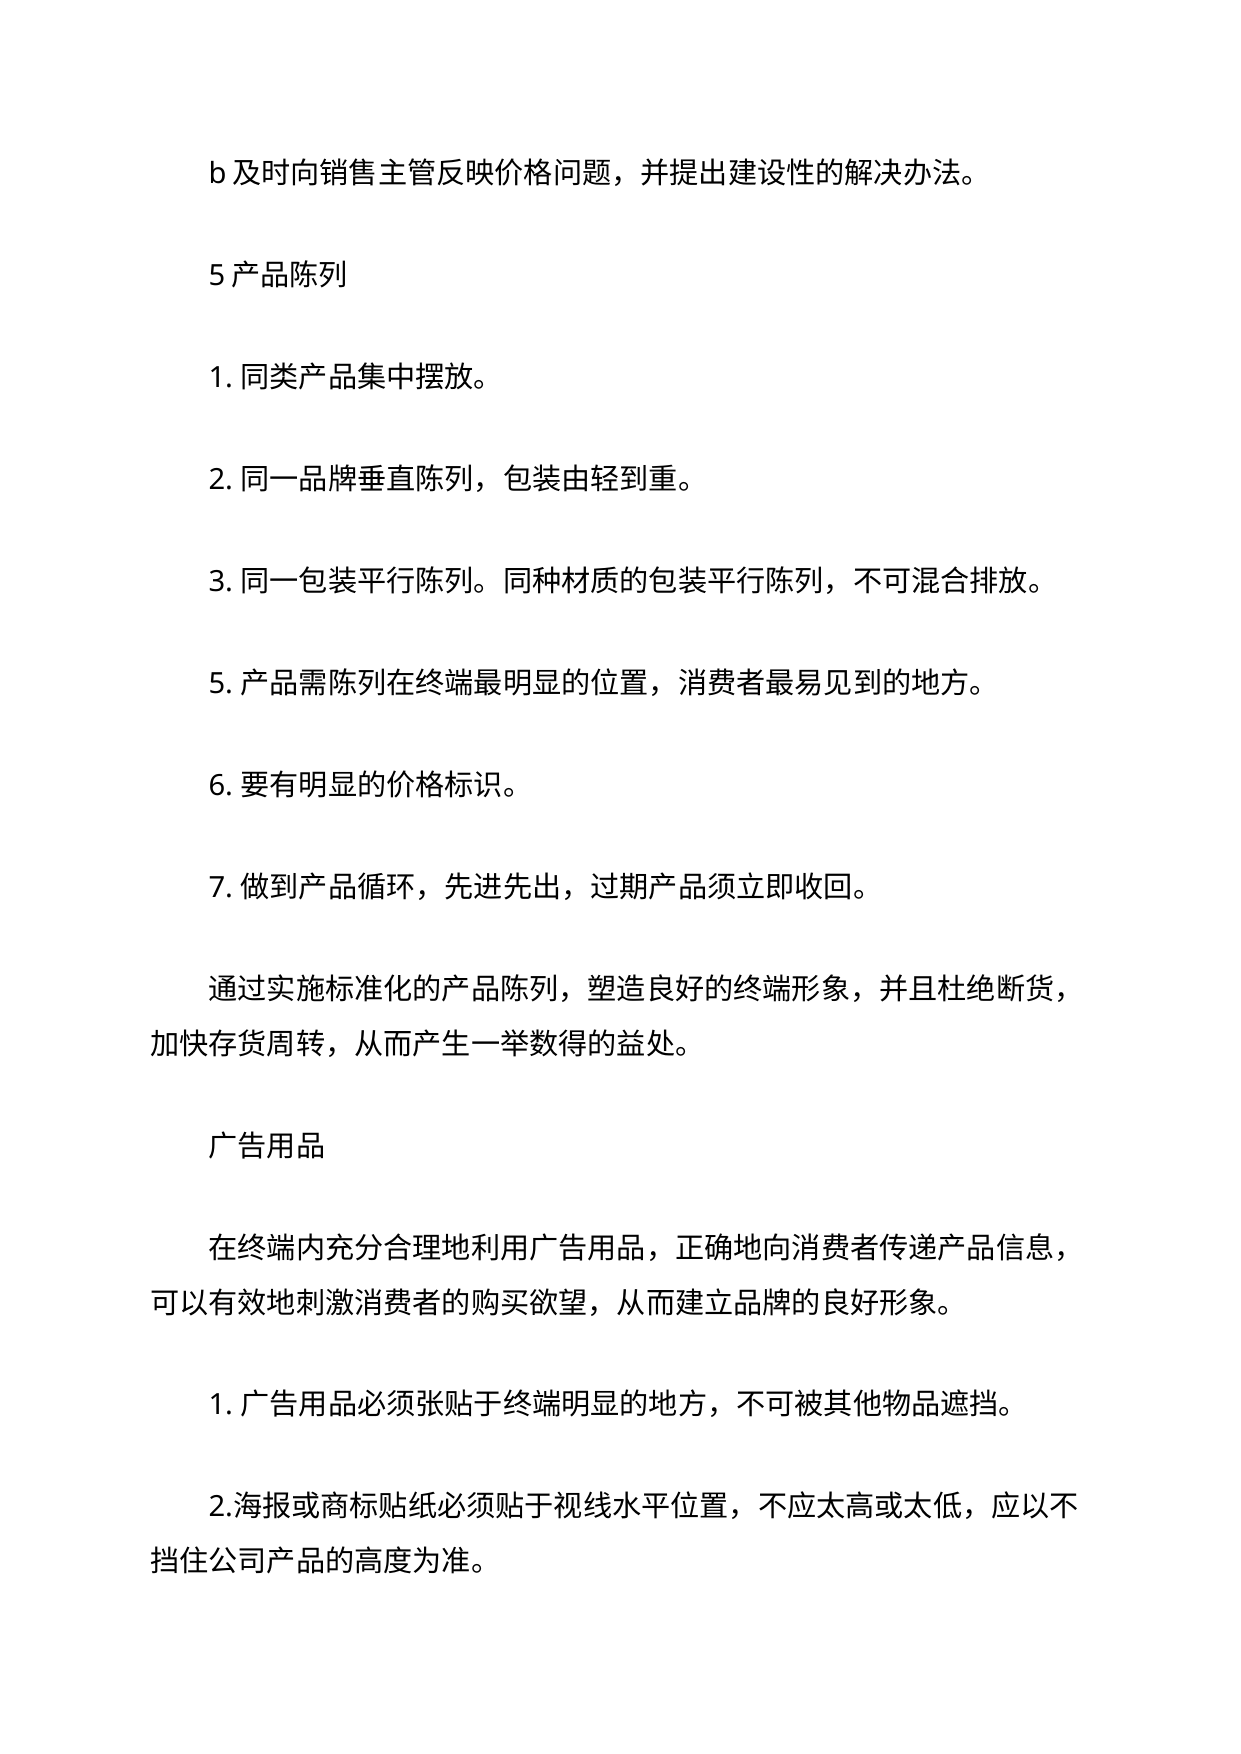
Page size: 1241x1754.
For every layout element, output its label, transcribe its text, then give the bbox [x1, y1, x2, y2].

text 2.海报或商标贴纸必须贴于视线水平位置，不应太高或太低，应以不挡住公司产品的高度为准。 [150, 1483, 1090, 1580]
text 1. 同类产品集中摆放。 [150, 354, 1090, 396]
text 广告用品 [150, 1122, 1090, 1165]
text 在终端内充分合理地利用广告用品，正确地向消费者传递产品信息，可以有效地刺激消费者的购买欲望，从而建立品牌的良好形象。 [150, 1224, 1090, 1321]
text b及时向销售主管反映价格问题，并提出建设性的解决办法。 [150, 150, 1090, 192]
text 通过实施标准化的产品陈列，塑造良好的终端形象，并且杜绝断货，加快存货周转，从而产生一举数得的益处。 [150, 966, 1090, 1063]
text 6. 要有明显的价格标识。 [150, 762, 1090, 804]
text 3. 同一包装平行陈列。同种材质的包装平行陈列，不可混合排放。 [150, 558, 1090, 600]
text 1. 广告用品必须张贴于终端明显的地方，不可被其他物品遮挡。 [150, 1381, 1090, 1423]
text 5产品陈列 [150, 252, 1090, 294]
text 2. 同一品牌垂直陈列，包装由轻到重。 [150, 456, 1090, 498]
text 5. 产品需陈列在终端最明显的位置，消费者最易见到的地方。 [150, 660, 1090, 702]
text 7. 做到产品循环，先进先出，过期产品须立即收回。 [150, 864, 1090, 906]
